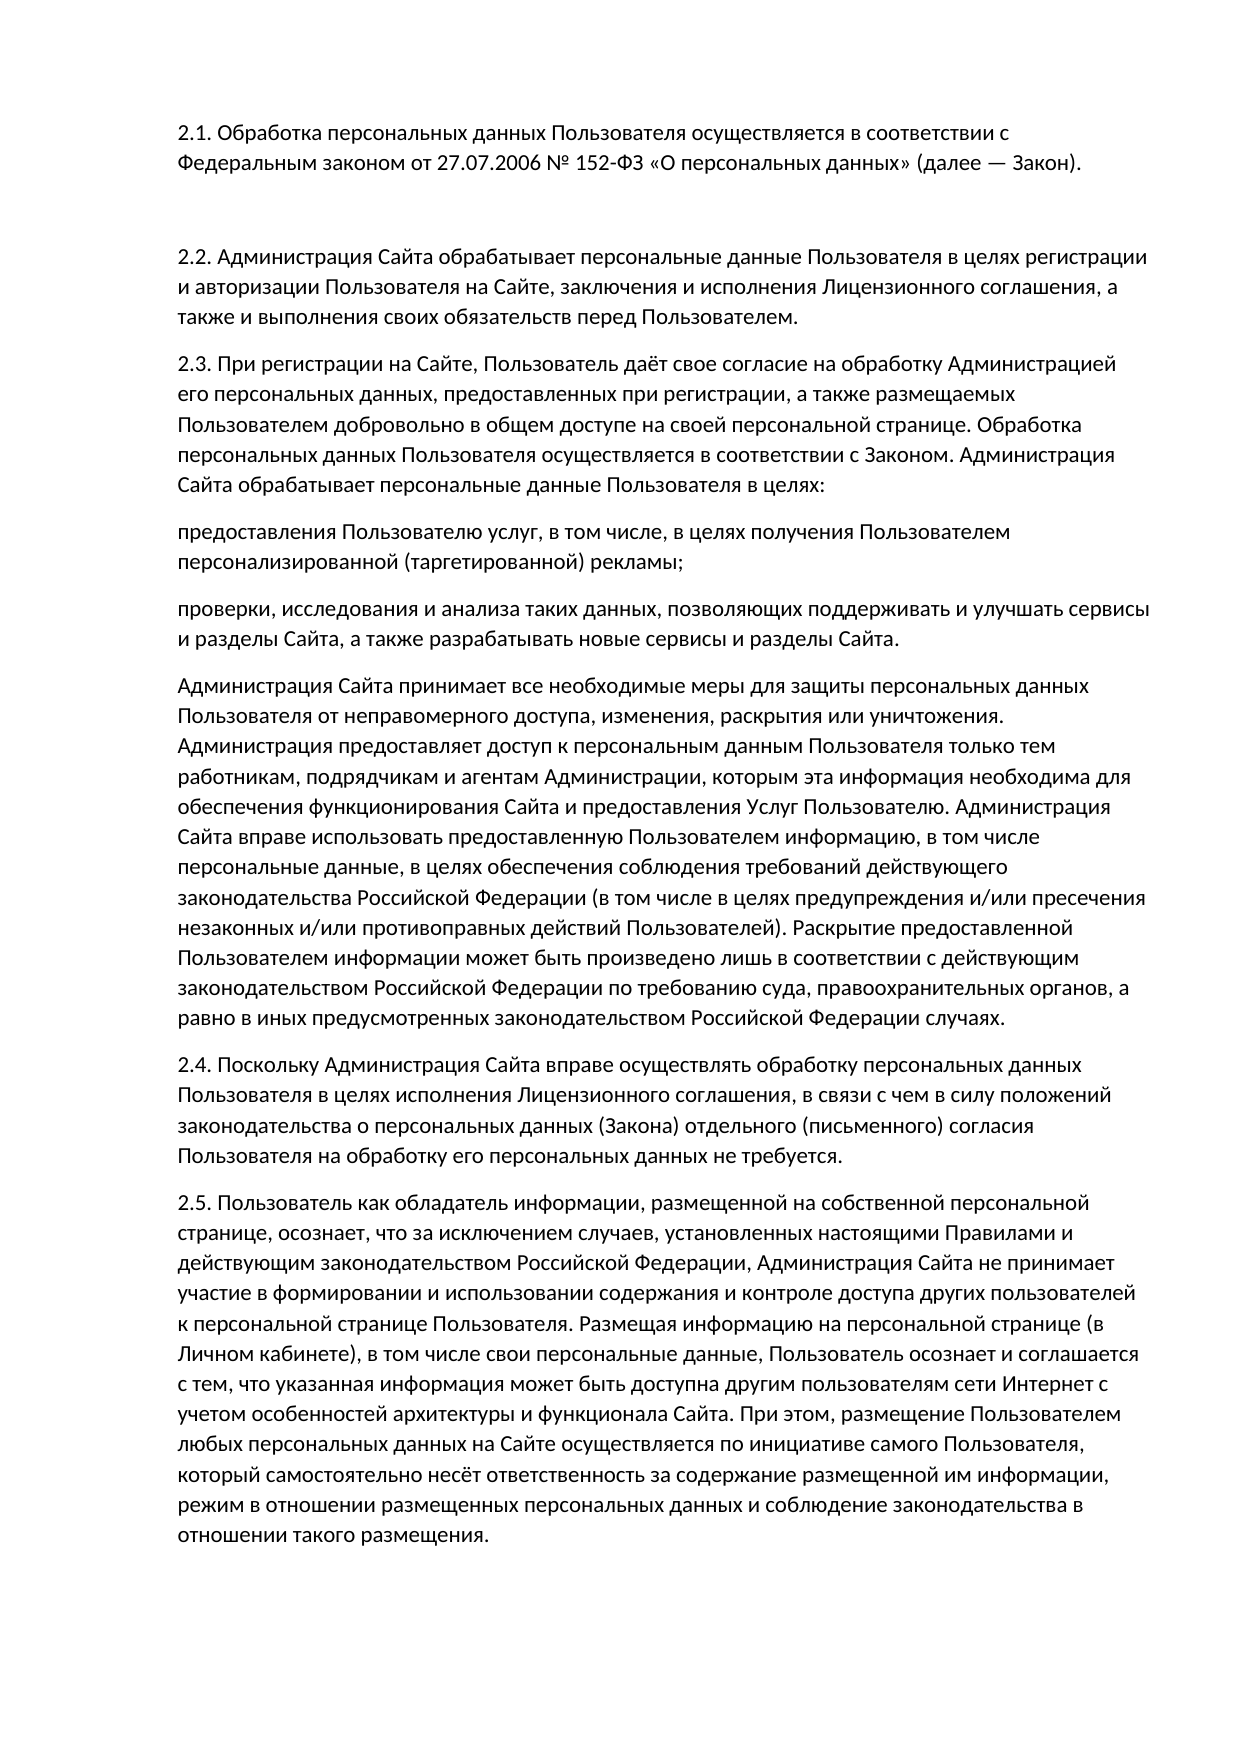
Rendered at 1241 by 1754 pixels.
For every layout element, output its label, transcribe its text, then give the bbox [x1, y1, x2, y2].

text 2.3. При регистрации на Сайте, Пользователь даёт свое согласие на обработку Администрацией его персональных данных, предоставленных при регистрации, а также размещаемых Пользователем добровольно в общем доступе на своей персональной странице. Обработка персональных данных Пользователя осуществляется в соответствии с Законом. Администрация Сайта обрабатывает персональные данные Пользователя в целях: [177, 349, 1152, 498]
text 2.1. Обработка персональных данных Пользователя осуществляется в соответствии с Федеральным законом от 27.07.2006 № 152-ФЗ «О персональных данных» (далее — Закон). [177, 118, 1152, 176]
text 2.5. Пользователь как обладатель информации, размещенной на собственной персональной странице, осознает, что за исключением случаев, установленных настоящими Правилами и действующим законодательством Российской Федерации, Администрация Сайта не принимает участие в формировании и использовании содержания и контроле доступа других пользователей к персональной странице Пользователя. Размещая информацию на персональной странице (в Личном кабинете), в том числе свои персональные данные, Пользователь осознает и соглашается с тем, что указанная информация может быть доступна другим пользователям сети Интернет с учетом особенностей архитектуры и функционала Сайта. При этом, размещение Пользователем любых персональных данных на Сайте осуществляется по инициативе самого Пользователя, который самостоятельно несёт ответственность за содержание размещенной им информации, режим в отношении размещенных персональных данных и соблюдение законодательства в отношении такого размещения. [177, 1188, 1152, 1548]
text Администрация Сайта принимает все необходимые меры для защиты персональных данных Пользователя от неправомерного доступа, изменения, раскрытия или уничтожения. Администрация предоставляет доступ к персональным данным Пользователя только тем работникам, подрядчикам и агентам Администрации, которым эта информация необходима для обеспечения функционирования Сайта и предоставления Услуг Пользователю. Администрация Сайта вправе использовать предоставленную Пользователем информацию, в том числе персональные данные, в целях обеспечения соблюдения требований действующего законодательства Российской Федерации (в том числе в целях предупреждения и/или пресечения незаконных и/или противоправных действий Пользователей). Раскрытие предоставленной Пользователем информации может быть произведено лишь в соответствии с действующим законодательством Российской Федерации по требованию суда, правоохранительных органов, а равно в иных предусмотренных законодательством Российской Федерации случаях. [177, 671, 1152, 1032]
text предоставления Пользователю услуг, в том числе, в целях получения Пользователем персонализированной (таргетированной) рекламы; [177, 517, 1152, 575]
text 2.2. Администрация Сайта обрабатывает персональные данные Пользователя в целях регистрации и авторизации Пользователя на Сайте, заключения и исполнения Лицензионного соглашения, а также и выполнения своих обязательств перед Пользователем. [177, 242, 1152, 331]
text проверки, исследования и анализа таких данных, позволяющих поддерживать и улучшать сервисы и разделы Сайта, а также разрабатывать новые сервисы и разделы Сайта. [177, 594, 1152, 652]
text 2.4. Поскольку Администрация Сайта вправе осуществлять обработку персональных данных Пользователя в целях исполнения Лицензионного соглашения, в связи с чем в силу положений законодательства о персональных данных (Закона) отдельного (письменного) согласия Пользователя на обработку его персональных данных не требуется. [177, 1050, 1152, 1169]
